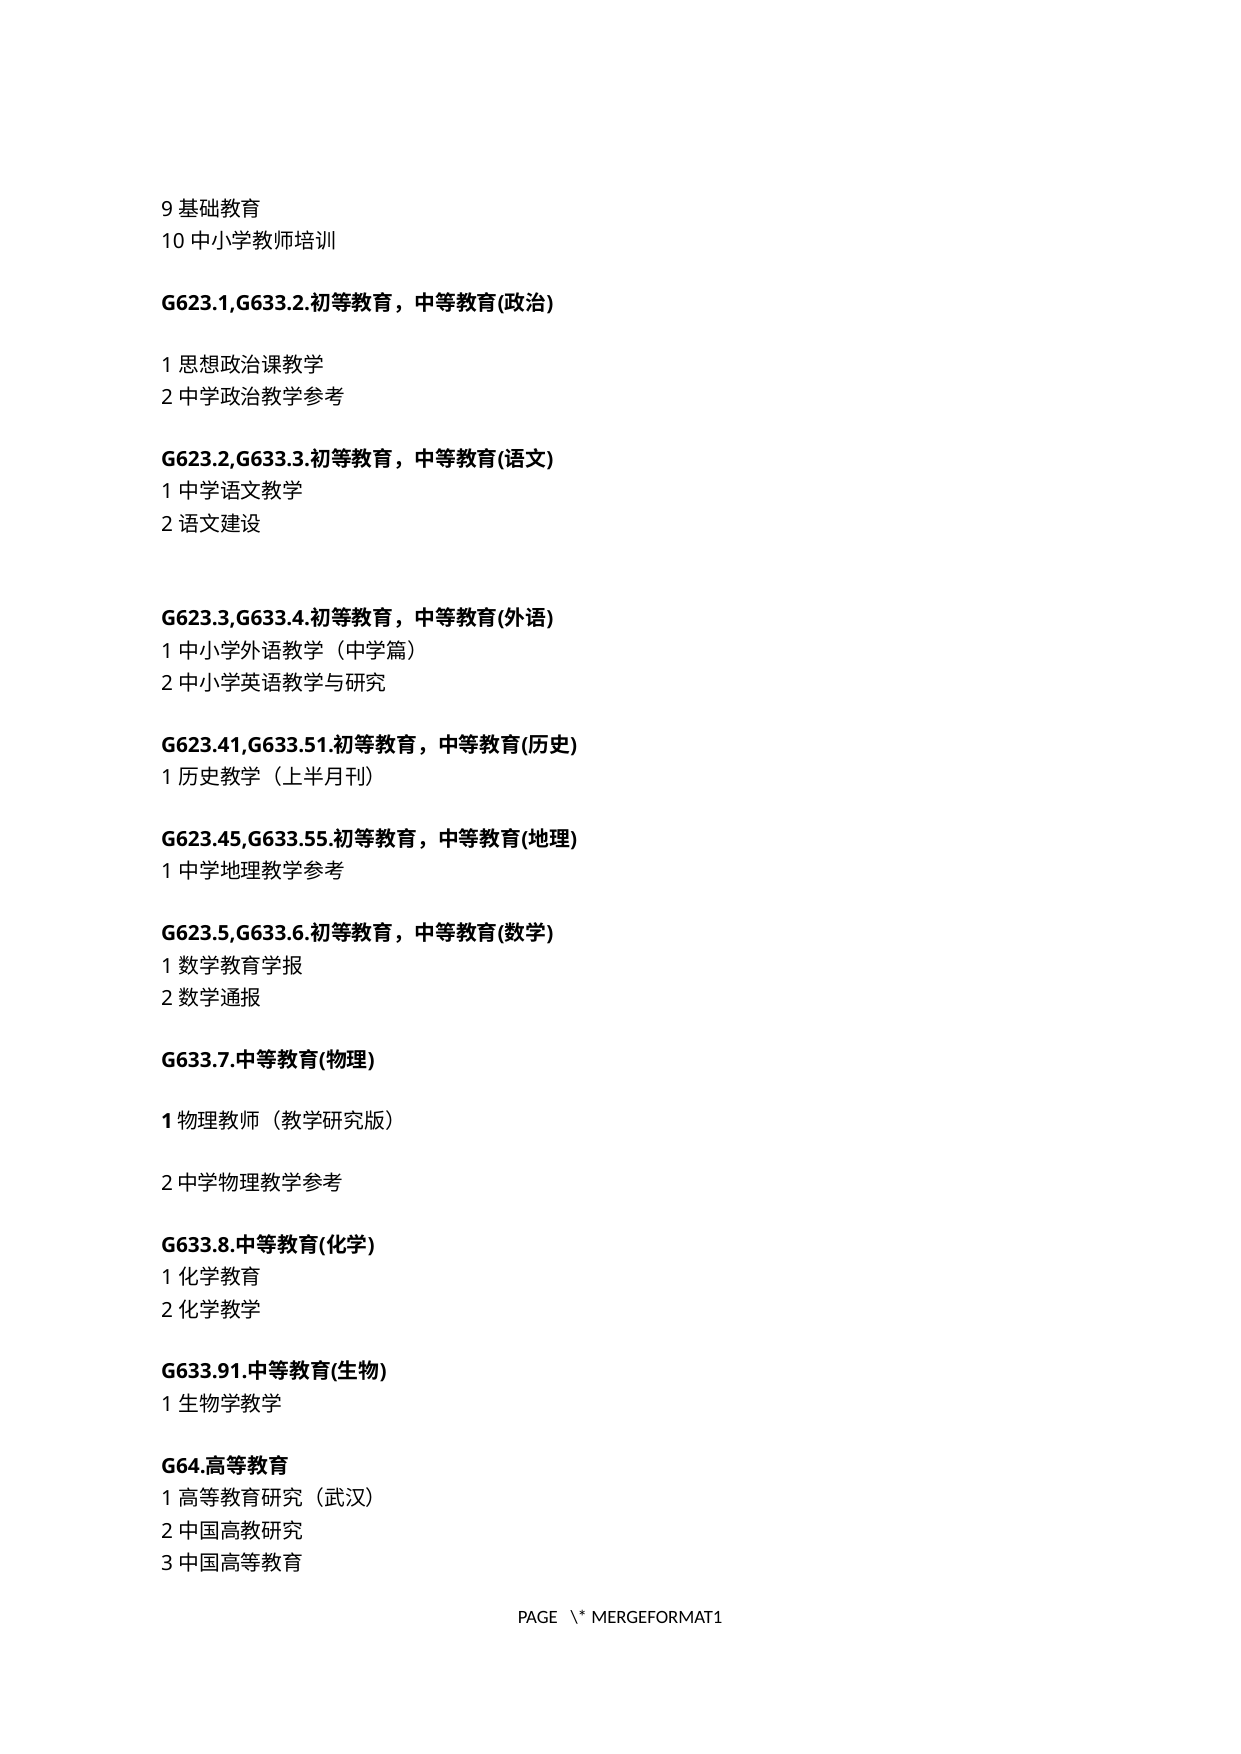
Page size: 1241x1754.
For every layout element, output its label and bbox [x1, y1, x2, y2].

table_header [161, 162, 1079, 1578]
